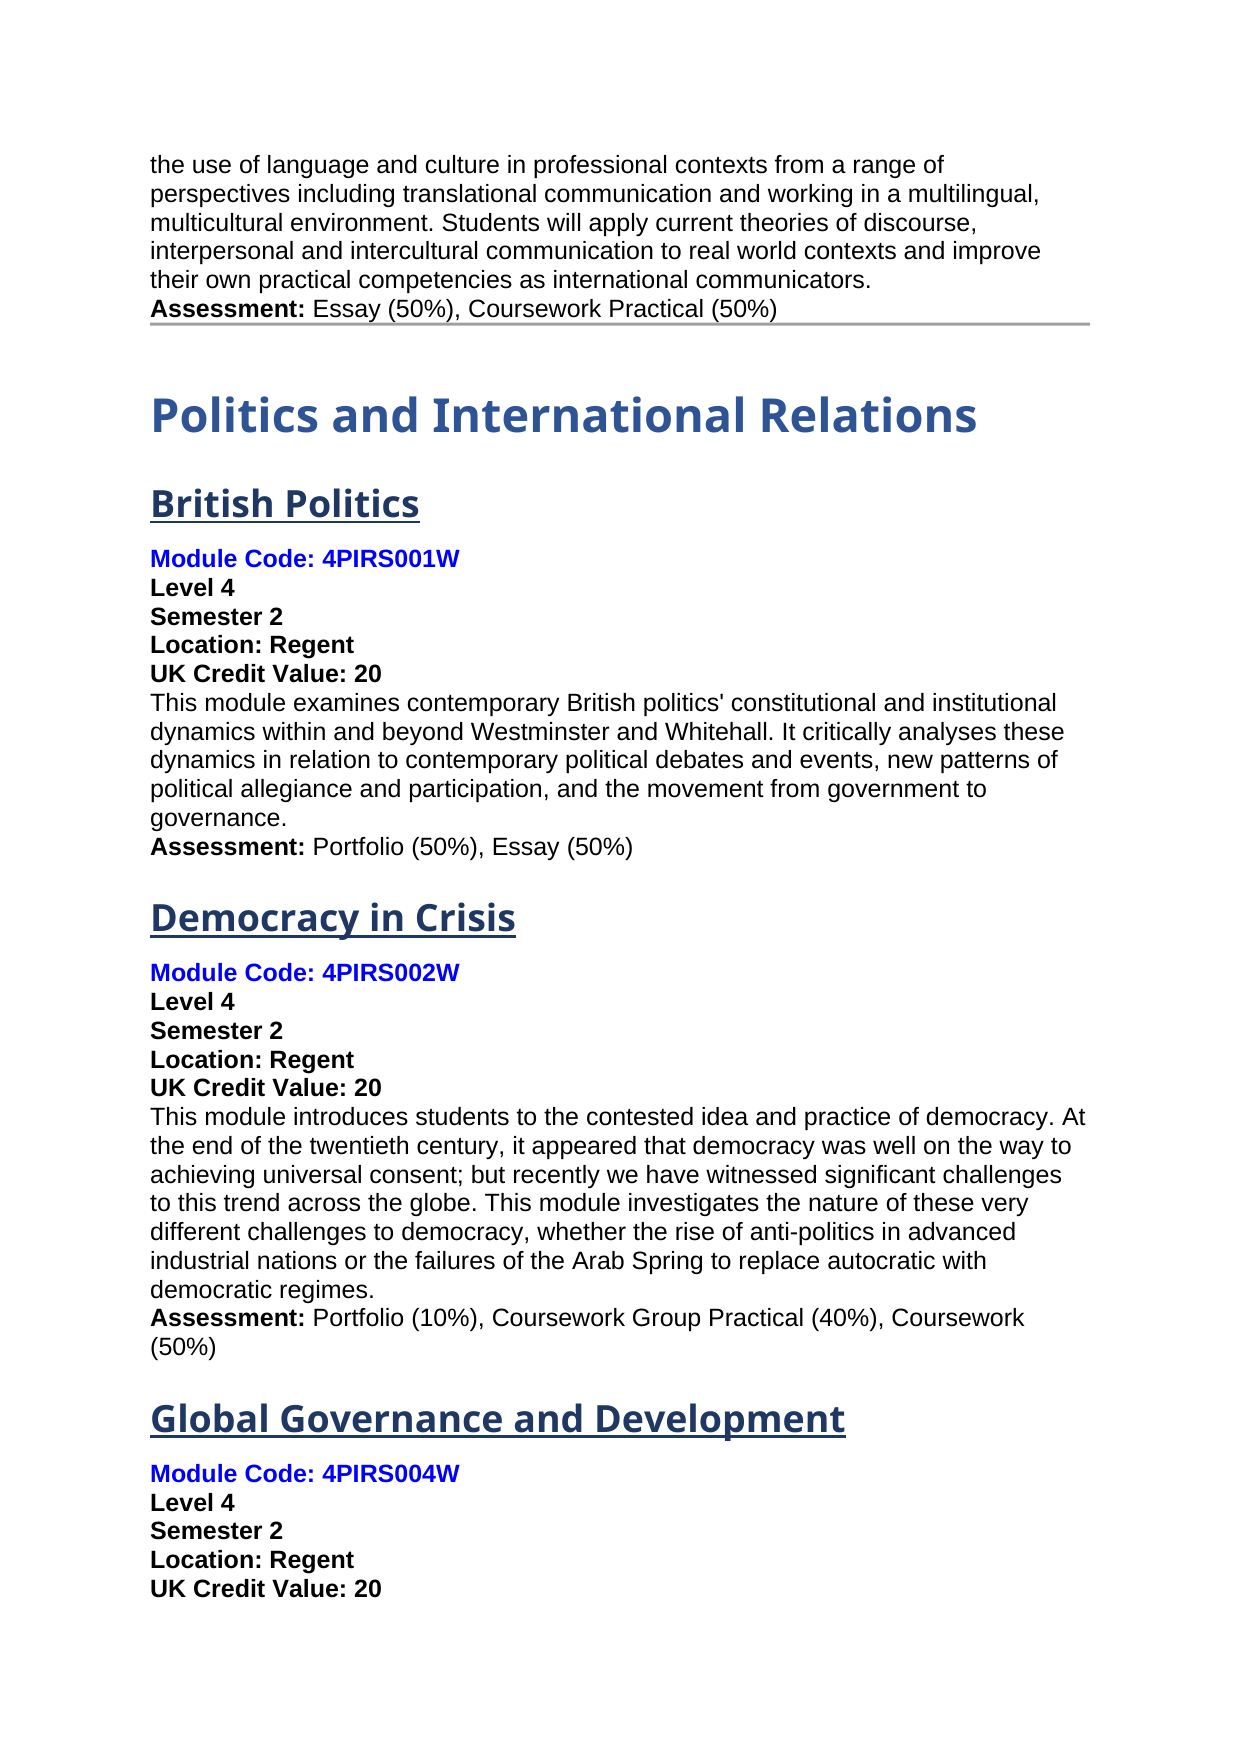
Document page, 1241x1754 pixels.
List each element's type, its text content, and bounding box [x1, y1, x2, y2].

text Level 4 [150, 1488, 1090, 1516]
subtitle British Politics [150, 478, 1090, 529]
text Location: Regent [150, 1045, 1090, 1073]
text Module Code: 4PIRS002W [150, 958, 1090, 987]
subtitle Democracy in Crisis [150, 892, 1090, 943]
text Module Code: 4PIRS004W [150, 1459, 1090, 1488]
text Semester 2 [150, 602, 1090, 631]
text Level 4 [150, 987, 1090, 1016]
text Semester 2 [150, 1016, 1090, 1045]
subtitle Politics and International Relations [150, 382, 1090, 446]
text Location: Regent [150, 1545, 1090, 1574]
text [150, 150, 1090, 322]
subtitle Global Governance and Development [150, 1392, 1090, 1443]
text Module Code: 4PIRS001W [150, 544, 1090, 573]
text UK Credit Value: 20 [150, 1574, 1090, 1603]
text Semester 2 [150, 1516, 1090, 1545]
text Location: Regent [150, 631, 1090, 659]
text This module introduces students to the contested idea and practice of democracy. At the end of the twentieth century, it appeared that democracy was well on the way to achieving universal consent; but recently we have witnessed significant challenges to this trend across the globe. This module investigates the nature of these very different challenges to democracy, whether the rise of anti-politics in advanced industrial nations or the failures of the Arab Spring to replace autocratic with democratic regimes. Assessment: Portfolio (10%), Coursework Group Practical (40%), Coursework (50%) [150, 1102, 1090, 1361]
text UK Credit Value: 20 [150, 1073, 1090, 1102]
text This module examines contemporary British politics' constitutional and institutional dynamics within and beyond Westminster and Whitehall. It critically analyses these dynamics in relation to contemporary political debates and events, new patterns of political allegiance and participation, and the movement from government to governance. Assessment: Portfolio (50%), Essay (50%) [150, 688, 1090, 861]
text UK Credit Value: 20 [150, 659, 1090, 688]
text Level 4 [150, 573, 1090, 602]
